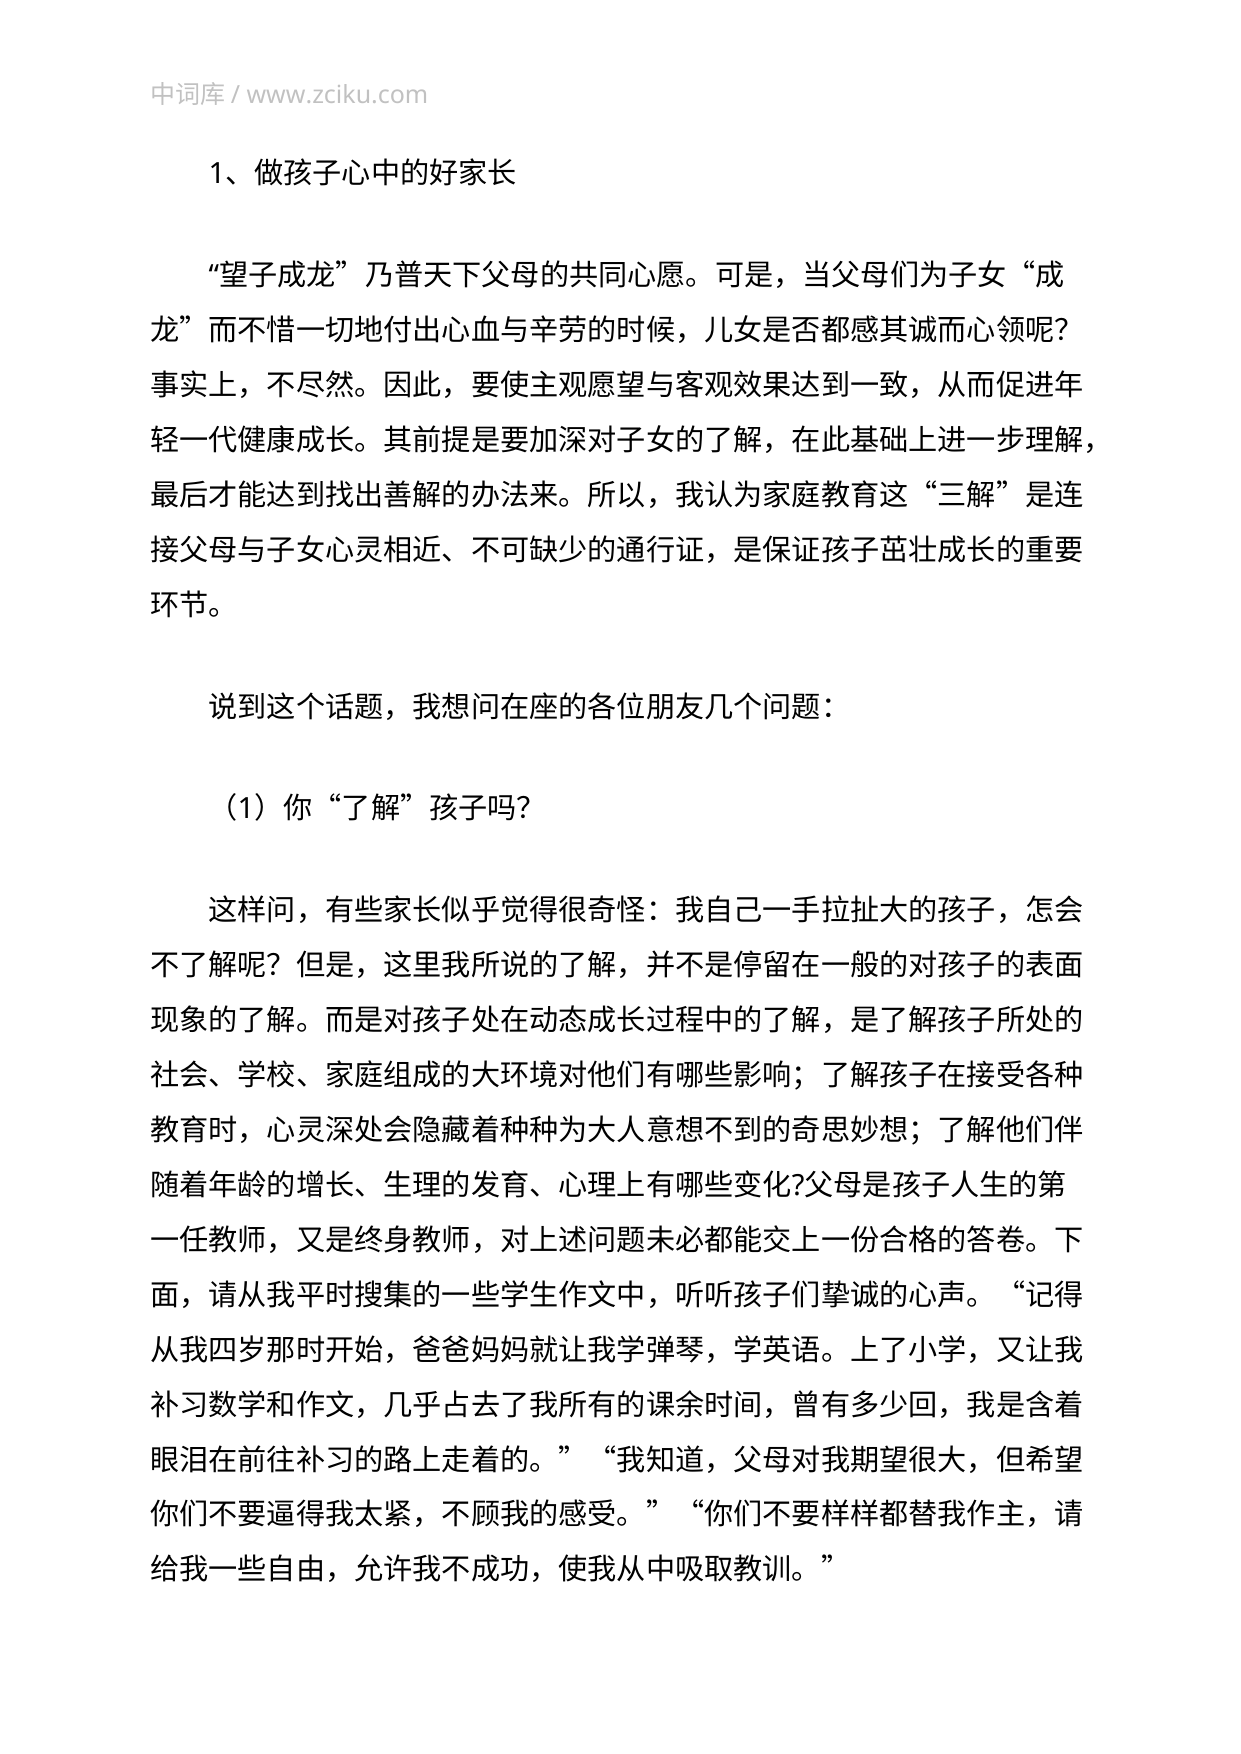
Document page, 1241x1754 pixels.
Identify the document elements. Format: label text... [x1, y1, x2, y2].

text “望子成龙”乃普天下父母的共同心愿。可是，当父母们为子女“成龙”而不惜一切地付出心血与辛劳的时候，儿女是否都感其诚而心领呢？事实上，不尽然。因此，要使主观愿望与客观效果达到一致，从而促进年轻一代健康成长。其前提是要加深对子女的了解，在此基础上进一步理解，最后才能达到找出善解的办法来。所以，我认为家庭教育这“三解”是连接父母与子女心灵相近、不可缺少的通行证，是保证孩子茁壮成长的重要环节。 [150, 252, 1090, 624]
text （1）你“了解”孩子吗？ [150, 785, 1090, 827]
text 这样问，有些家长似乎觉得很奇怪：我自己一手拉扯大的孩子，怎会不了解呢？但是，这里我所说的了解，并不是停留在一般的对孩子的表面现象的了解。而是对孩子处在动态成长过程中的了解，是了解孩子所处的社会、学校、家庭组成的大环境对他们有哪些影响；了解孩子在接受各种教育时，心灵深处会隐藏着种种为大人意想不到的奇思妙想；了解他们伴随着年龄的增长、生理的发育、心理上有哪些变化?父母是孩子人生的第一任教师，又是终身教师，对上述问题未必都能交上一份合格的答卷。下面，请从我平时搜集的一些学生作文中，听听孩子们挚诚的心声。“记得从我四岁那时开始，爸爸妈妈就让我学弹琴，学英语。上了小学，又让我补习数学和作文，几乎占去了我所有的课余时间，曾有多少回，我是含着眼泪在前往补习的路上走着的。”“我知道，父母对我期望很大，但希望你们不要逼得我太紧，不顾我的感受。”“你们不要样样都替我作主，请给我一些自由，允许我不成功，使我从中吸取教训。” [150, 887, 1090, 1588]
text 说到这个话题，我想问在座的各位朋友几个问题： [150, 683, 1090, 726]
text 1、做孩子心中的好家长 [150, 150, 1090, 192]
